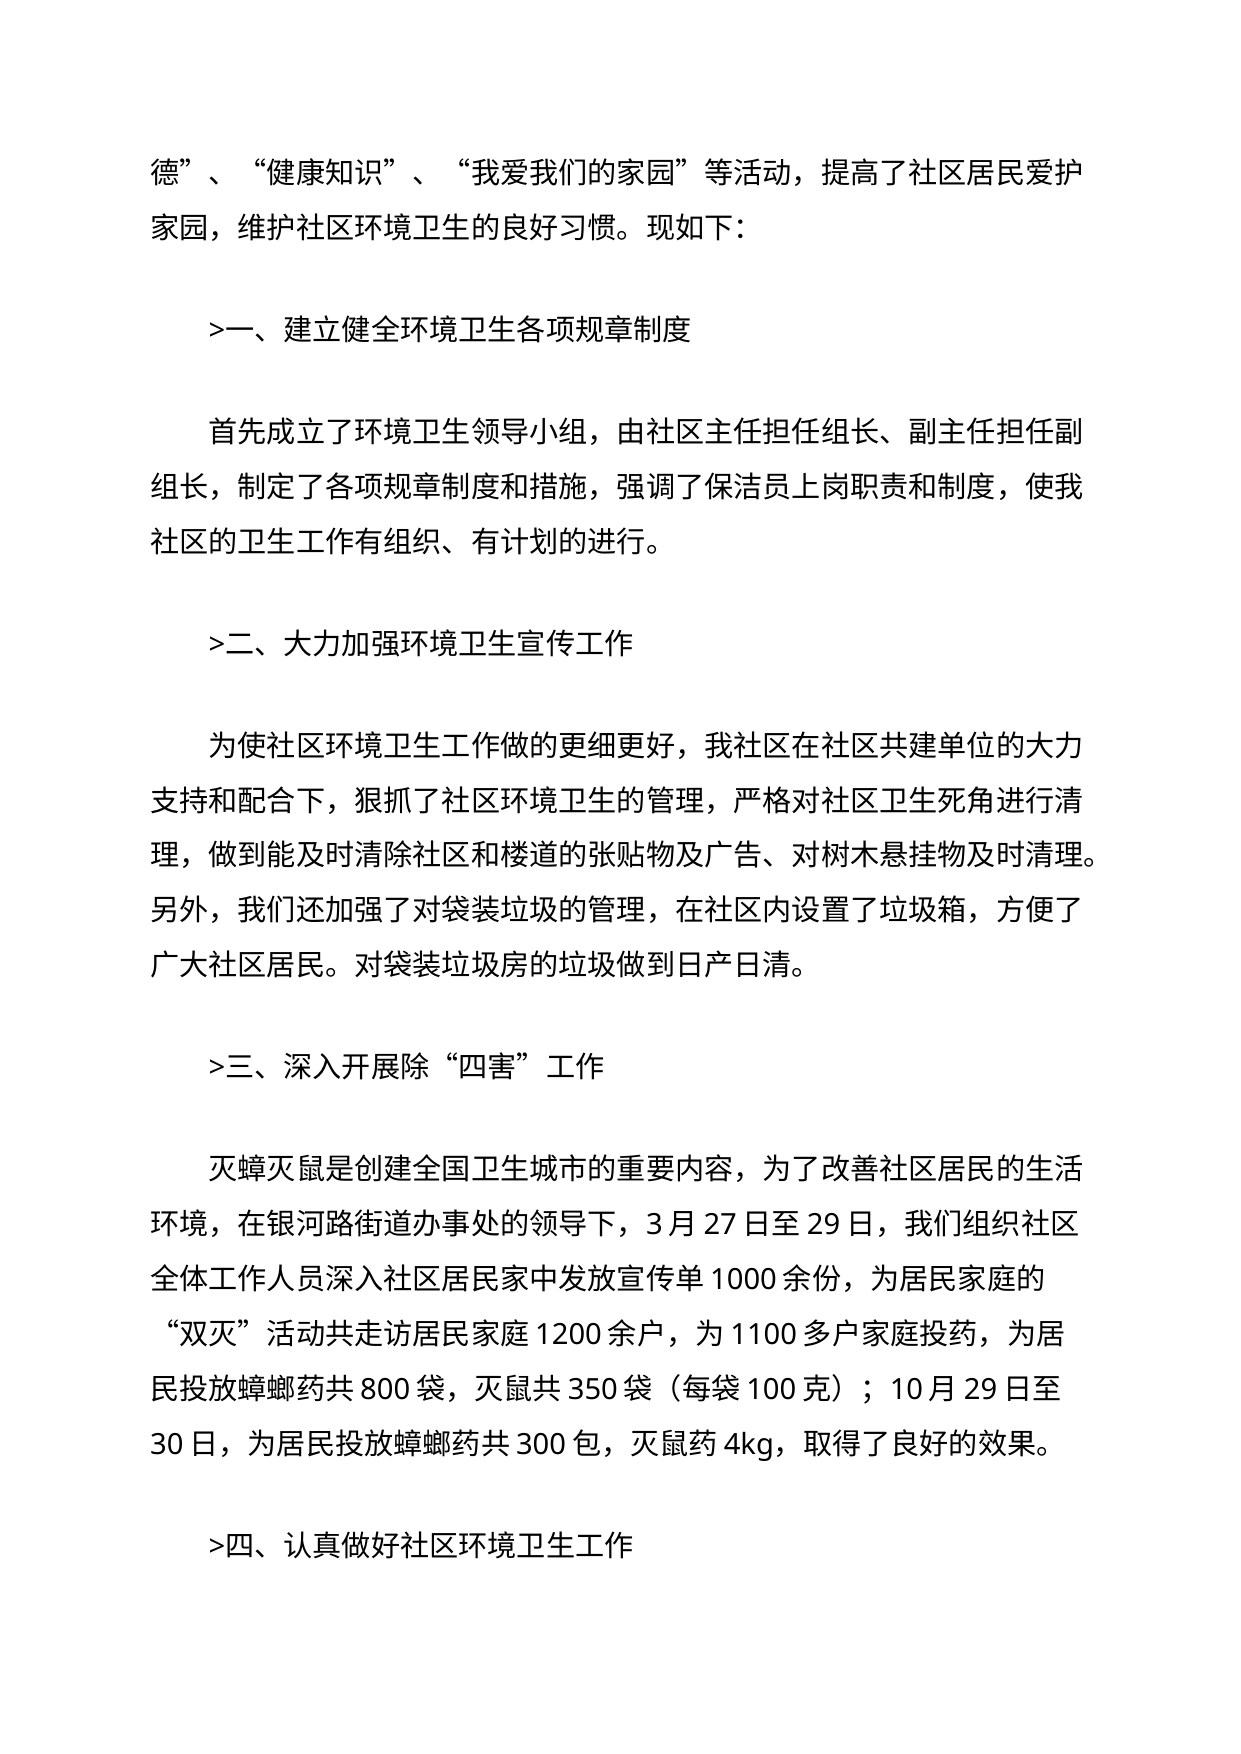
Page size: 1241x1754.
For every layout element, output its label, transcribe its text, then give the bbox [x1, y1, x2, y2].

text >三、深入开展除“四害”工作 [150, 1043, 1090, 1086]
text 灭蟑灭鼠是创建全国卫生城市的重要内容，为了改善社区居民的生活环境，在银河路街道办事处的领导下，3月27日至29日，我们组织社区全体工作人员深入社区居民家中发放宣传单1000余份，为居民家庭的“双灭”活动共走访居民家庭1200余户，为1100多户家庭投药，为居民投放蟑螂药共800袋，灭鼠共350袋（每袋100克）；10月29日至30日，为居民投放蟑螂药共300包，灭鼠药4kg，取得了良好的效果。 [150, 1146, 1090, 1463]
text >二、大力加强环境卫生宣传工作 [150, 620, 1090, 663]
text >四、认真做好社区环境卫生工作 [150, 1522, 1090, 1565]
text 首先成立了环境卫生领导小组，由社区主任担任组长、副主任担任副组长，制定了各项规章制度和措施，强调了保洁员上岗职责和制度，使我社区的卫生工作有组织、有计划的进行。 [150, 409, 1090, 561]
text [150, 150, 1090, 247]
text >一、建立健全环境卫生各项规章制度 [150, 307, 1090, 349]
text 为使社区环境卫生工作做的更细更好，我社区在社区共建单位的大力支持和配合下，狠抓了社区环境卫生的管理，严格对社区卫生死角进行清理，做到能及时清除社区和楼道的张贴物及广告、对树木悬挂物及时清理。另外，我们还加强了对袋装垃圾的管理，在社区内设置了垃圾箱，方便了广大社区居民。对袋装垃圾房的垃圾做到日产日清。 [150, 722, 1090, 984]
